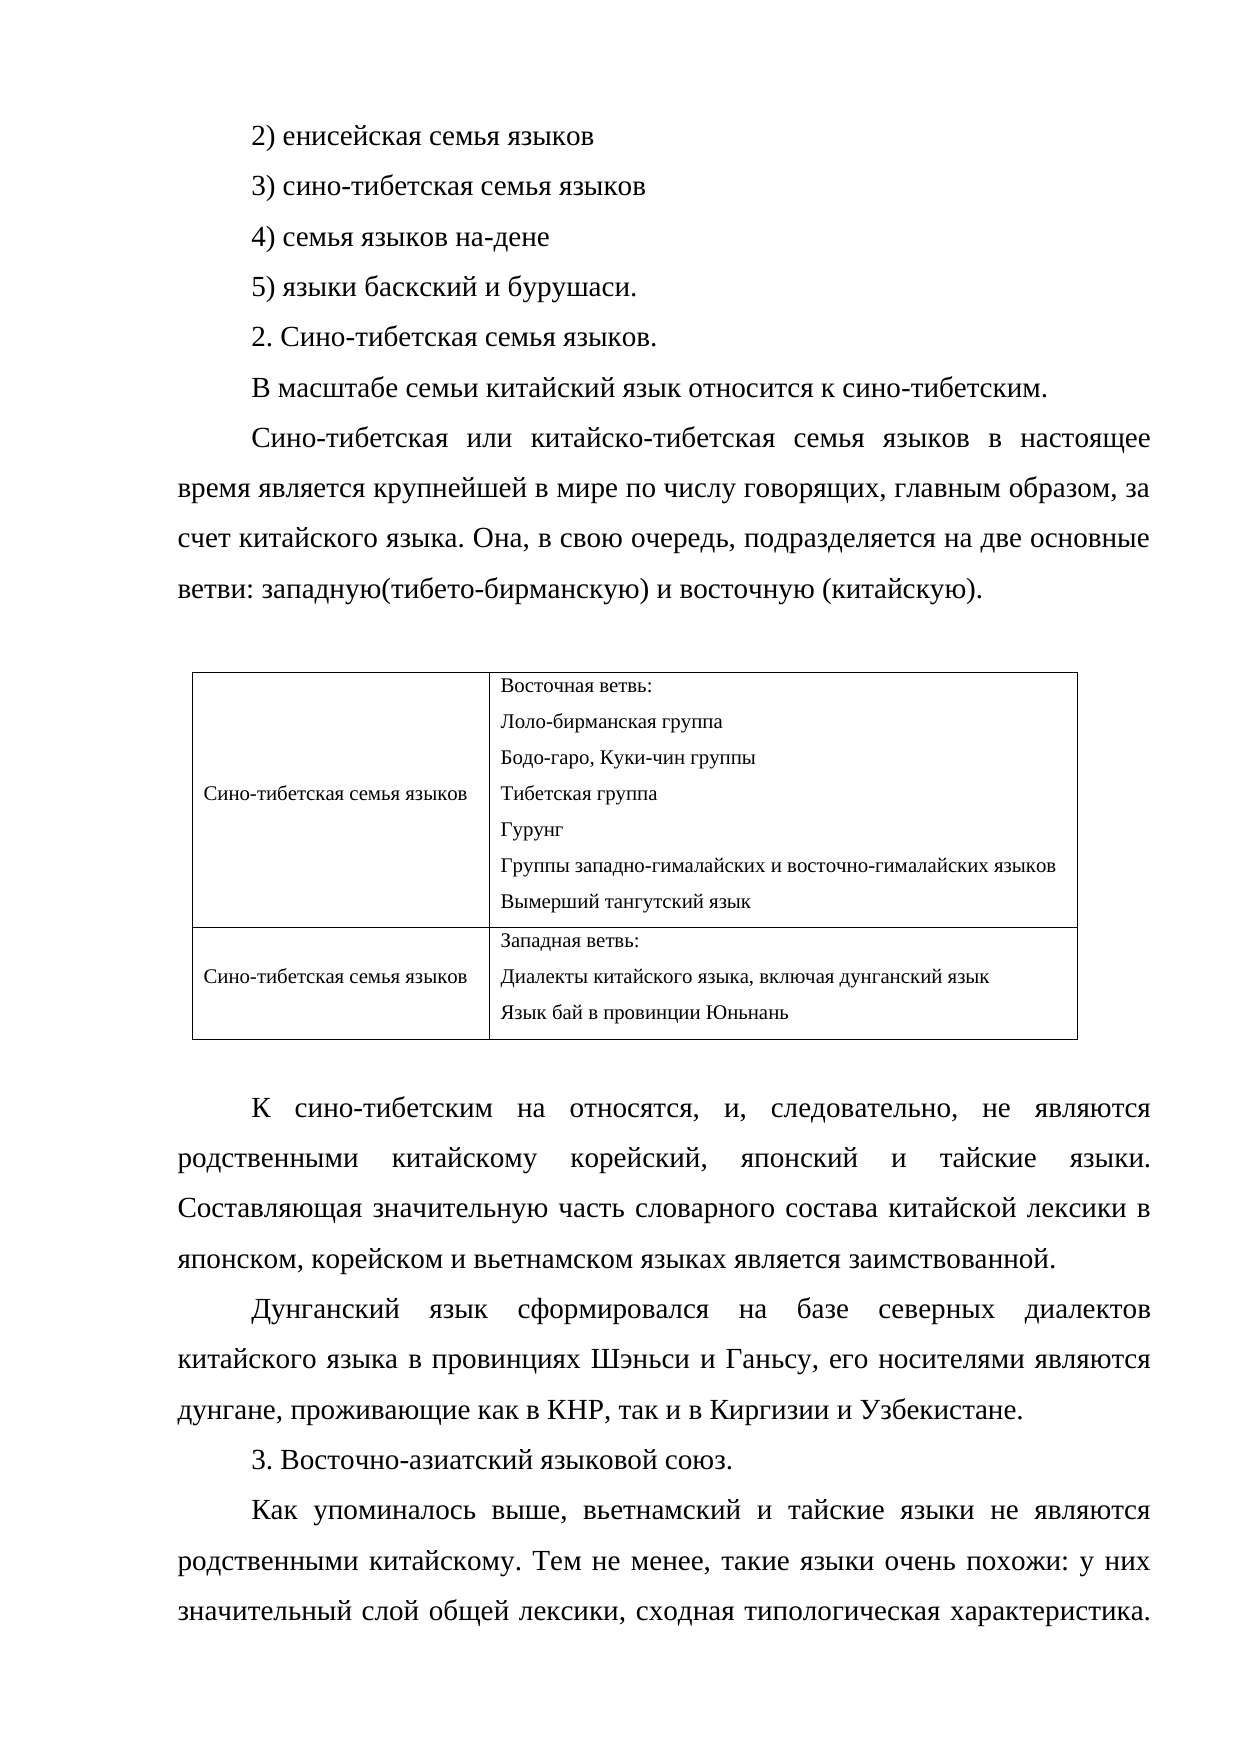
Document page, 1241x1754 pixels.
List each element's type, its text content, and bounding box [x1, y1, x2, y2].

text 2) енисейская семья языков [177, 118, 1152, 152]
table_header Восточная ветвь: Лоло-бирманская группа Бодо-гаро, Куки-чин группы Тибетская группа Гурунг Группы западно-гималайских и восточно-гималайских языков Вымерший тангутский язык [490, 673, 1077, 927]
text К сино-тибетским на относятся, и, следовательно, не являются родственными китайскому корейский, японский и тайские языки. Составляющая значительную часть словарного состава китайской лексики в японском, корейском и вьетнамском языках является заимствованной. [177, 1090, 1152, 1274]
text В масштабе семьи китайский язык относится к сино-тибетским. [177, 370, 1152, 403]
text 4) семья языков на-дене [177, 219, 1152, 252]
text Сино-тибетская или китайско-тибетская семья языков в настоящее время является крупнейшей в мире по числу говорящих, главным образом, за счет китайского языка. Она, в свою очередь, подразделяется на две основные ветви: западную(тибето-бирманскую) и восточную (китайскую). [177, 420, 1152, 604]
table_cell Западная ветвь: Диалекты китайского языка, включая дунганский язык Язык бай в провинции Юньнань [490, 928, 1077, 1039]
table_cell Сино-тибетская семья языков [193, 928, 489, 1039]
text 3) сино-тибетская семья языков [177, 168, 1152, 202]
text 3. Восточно-азиатский языковой союз. [177, 1442, 1152, 1476]
text 2. Сино-тибетская семья языков. [177, 319, 1152, 353]
text 5) языки баскский и бурушаси. [177, 269, 1152, 303]
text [177, 1492, 1152, 1627]
text Дунганский язык сформировался на базе северных диалектов китайского языка в провинциях Шэньси и Ганьсу, его носителями являются дунгане, проживающие как в КНР, так и в Киргизии и Узбекистане. [177, 1291, 1152, 1425]
table_header Сино-тибетская семья языков [193, 673, 489, 927]
